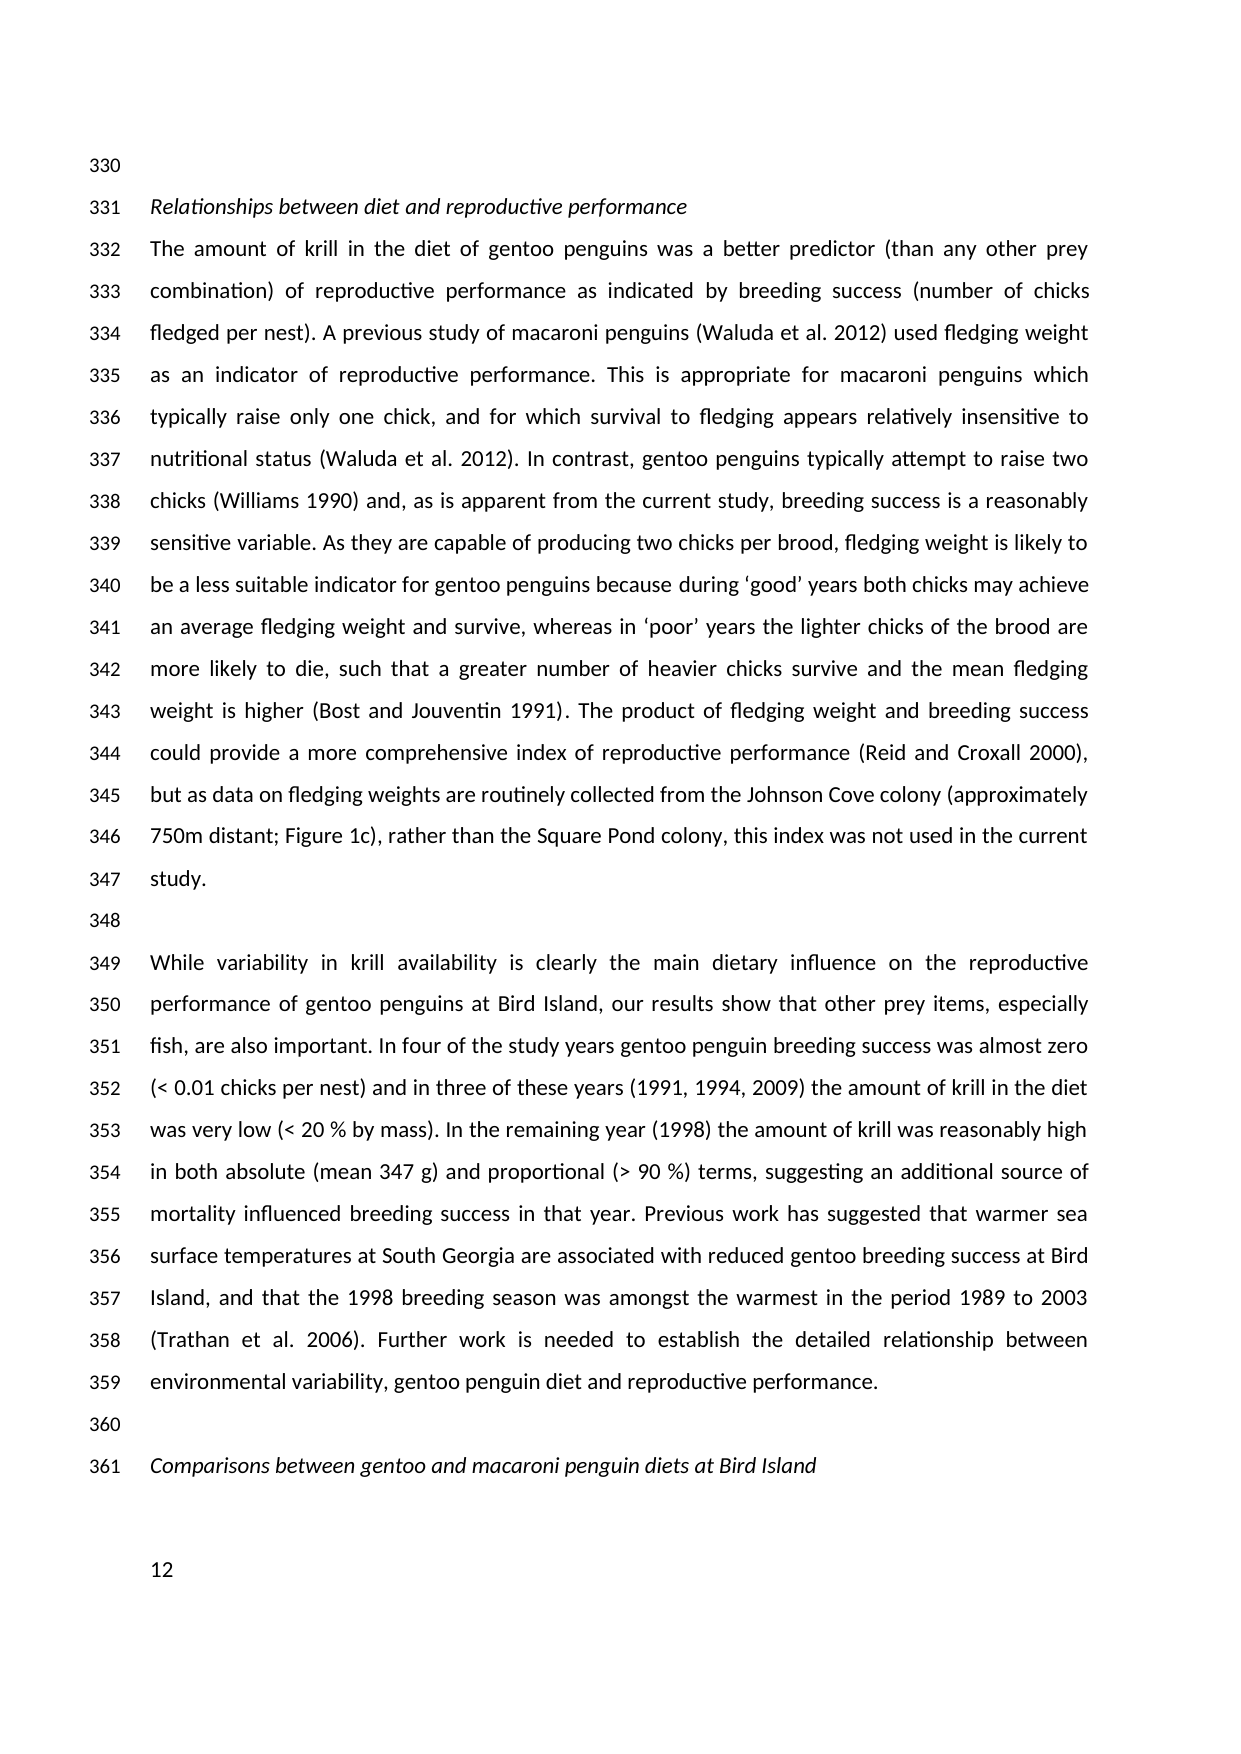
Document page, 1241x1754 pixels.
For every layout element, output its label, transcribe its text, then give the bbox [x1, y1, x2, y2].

text The amount of krill in the diet of gentoo penguins was a better predictor (than any other prey combination) of reproductive performance as indicated by breeding success (number of chicks fledged per nest). A previous study of macaroni penguins (Waluda et al. 2012) used fledging weight as an indicator of reproductive performance. This is appropriate for macaroni penguins which typically raise only one chick, and for which survival to fledging appears relatively insensitive to nutritional status (Waluda et al. 2012). In contrast, gentoo penguins typically attempt to raise two chicks (Williams 1990) and, as is apparent from the current study, breeding success is a reasonably sensitive variable. As they are capable of producing two chicks per brood, fledging weight is likely to be a less suitable indicator for gentoo penguins because during ‘good’ years both chicks may achieve an average fledging weight and survive, whereas in ‘poor’ years the lighter chicks of the brood are more likely to die, such that a greater number of heavier chicks survive and the mean fledging weight is higher (Bost and Jouventin 1991). The product of fledging weight and breeding success could provide a more comprehensive index of reproductive performance (Reid and Croxall 2000), but as data on fledging weights are routinely collected from the Johnson Cove colony (approximately 750m distant; Figure 1c), rather than the Square Pond colony, this index was not used in the current study. [150, 234, 1090, 892]
text Relationships between diet and reproductive performance [150, 192, 1090, 220]
text Comparisons between gentoo and macaroni penguin diets at Bird Island [150, 1451, 1090, 1479]
text While variability in krill availability is clearly the main dietary influence on the reproductive performance of gentoo penguins at Bird Island, our results show that other prey items, especially fish, are also important. In four of the study years gentoo penguin breeding success was almost zero (< 0.01 chicks per nest) and in three of these years (1991, 1994, 2009) the amount of krill in the diet was very low (< 20 % by mass). In the remaining year (1998) the amount of krill was reasonably high in both absolute (mean 347 g) and proportional (> 90 %) terms, suggesting an additional source of mortality influenced breeding success in that year. Previous work has suggested that warmer sea surface temperatures at South Georgia are associated with reduced gentoo breeding success at Bird Island, and that the 1998 breeding season was amongst the warmest in the period 1989 to 2003 (Trathan et al. 2006). Further work is needed to establish the detailed relationship between environmental variability, gentoo penguin diet and reproductive performance. [150, 948, 1090, 1395]
